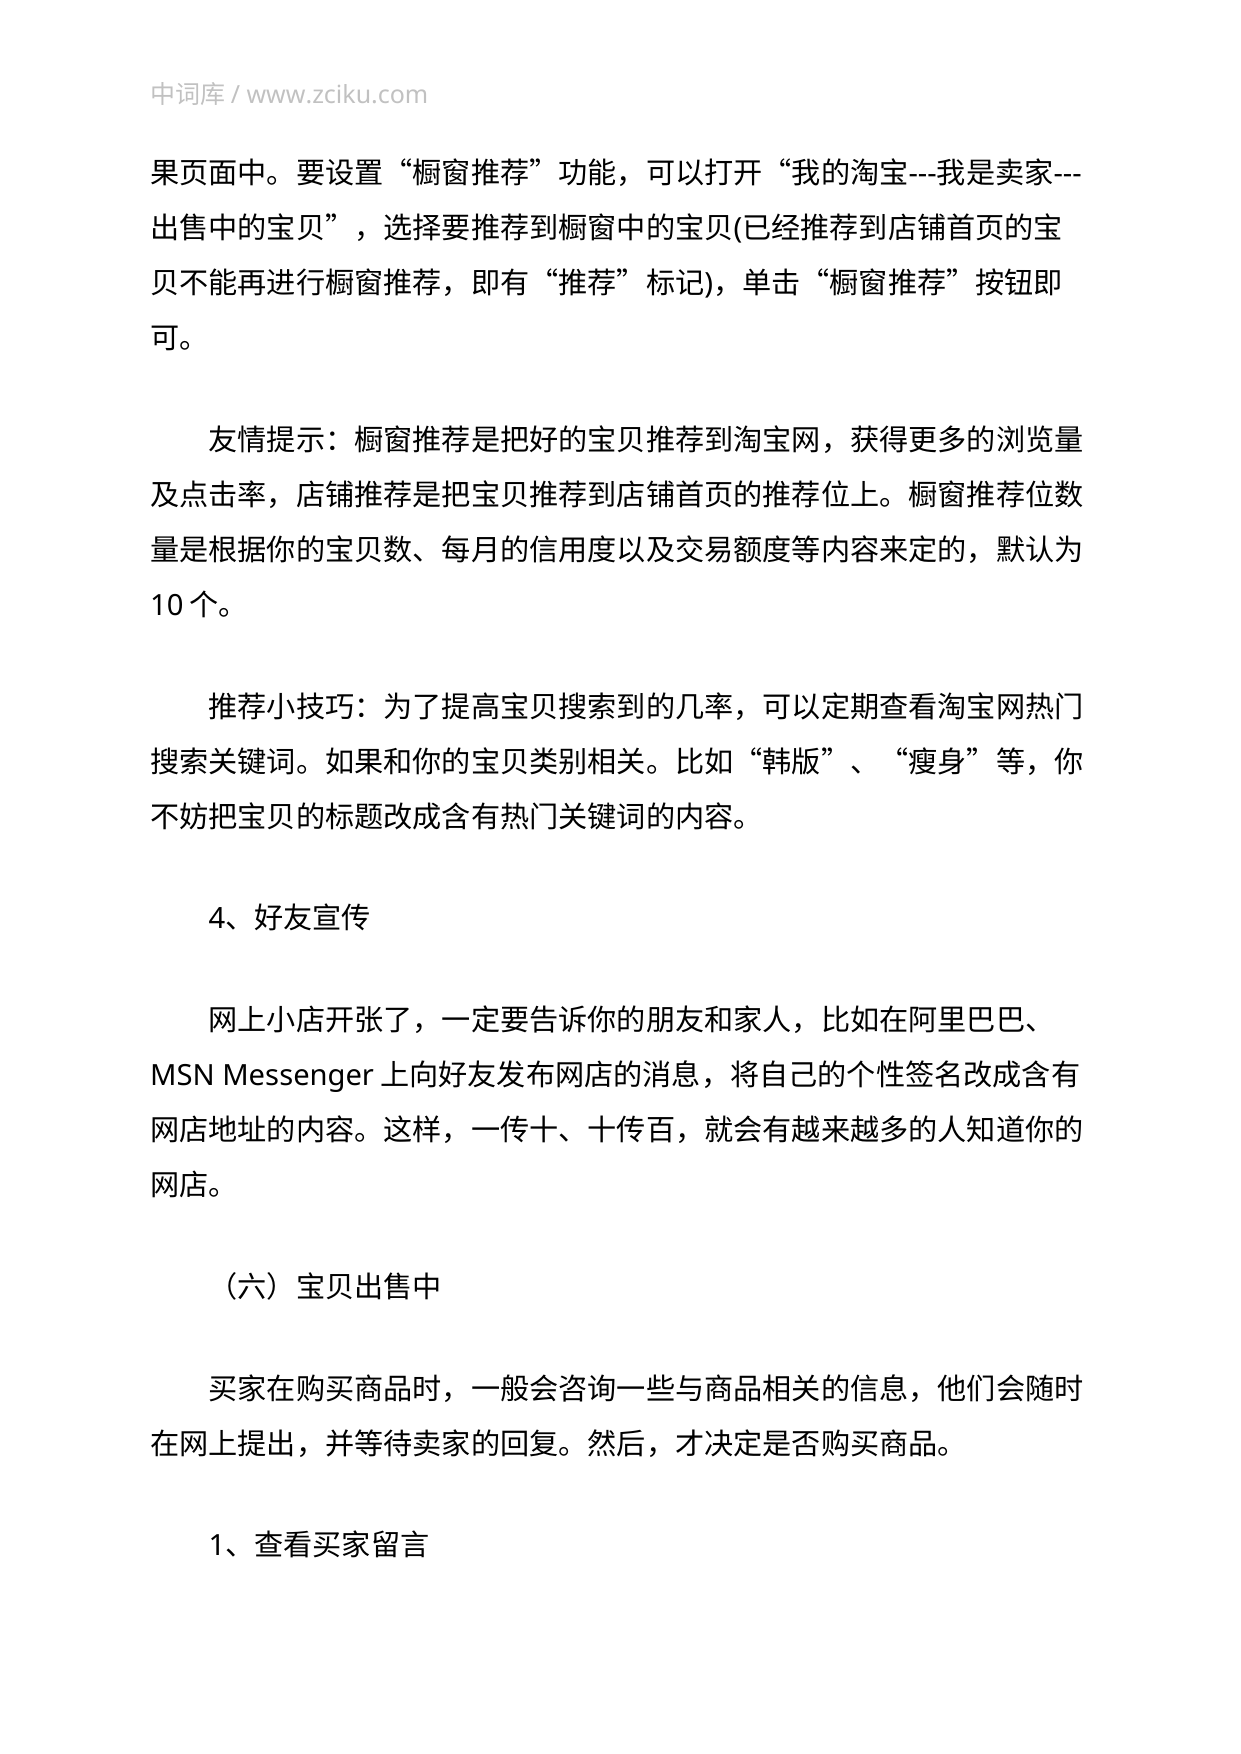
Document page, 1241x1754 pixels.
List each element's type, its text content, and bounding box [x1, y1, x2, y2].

text 友情提示：橱窗推荐是把好的宝贝推荐到淘宝网，获得更多的浏览量及点击率，店铺推荐是把宝贝推荐到店铺首页的推荐位上。橱窗推荐位数量是根据你的宝贝数、每月的信用度以及交易额度等内容来定的，默认为10个。 [150, 417, 1090, 624]
text 4、好友宣传 [150, 895, 1090, 937]
text 网上小店开张了，一定要告诉你的朋友和家人，比如在阿里巴巴、MSN Messenger上向好友发布网店的消息，将自己的个性签名改成含有网店地址的内容。这样，一传十、十传百，就会有越来越多的人知道你的网店。 [150, 997, 1090, 1204]
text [150, 150, 1090, 357]
text 1、查看买家留言 [150, 1522, 1090, 1564]
text 买家在购买商品时，一般会咨询一些与商品相关的信息，他们会随时在网上提出，并等待卖家的回复。然后，才决定是否购买商品。 [150, 1365, 1090, 1462]
text （六）宝贝出售中 [150, 1263, 1090, 1306]
text 推荐小技巧：为了提高宝贝搜索到的几率，可以定期查看淘宝网热门搜索关键词。如果和你的宝贝类别相关。比如“韩版”、“瘦身”等，你不妨把宝贝的标题改成含有热门关键词的内容。 [150, 683, 1090, 836]
